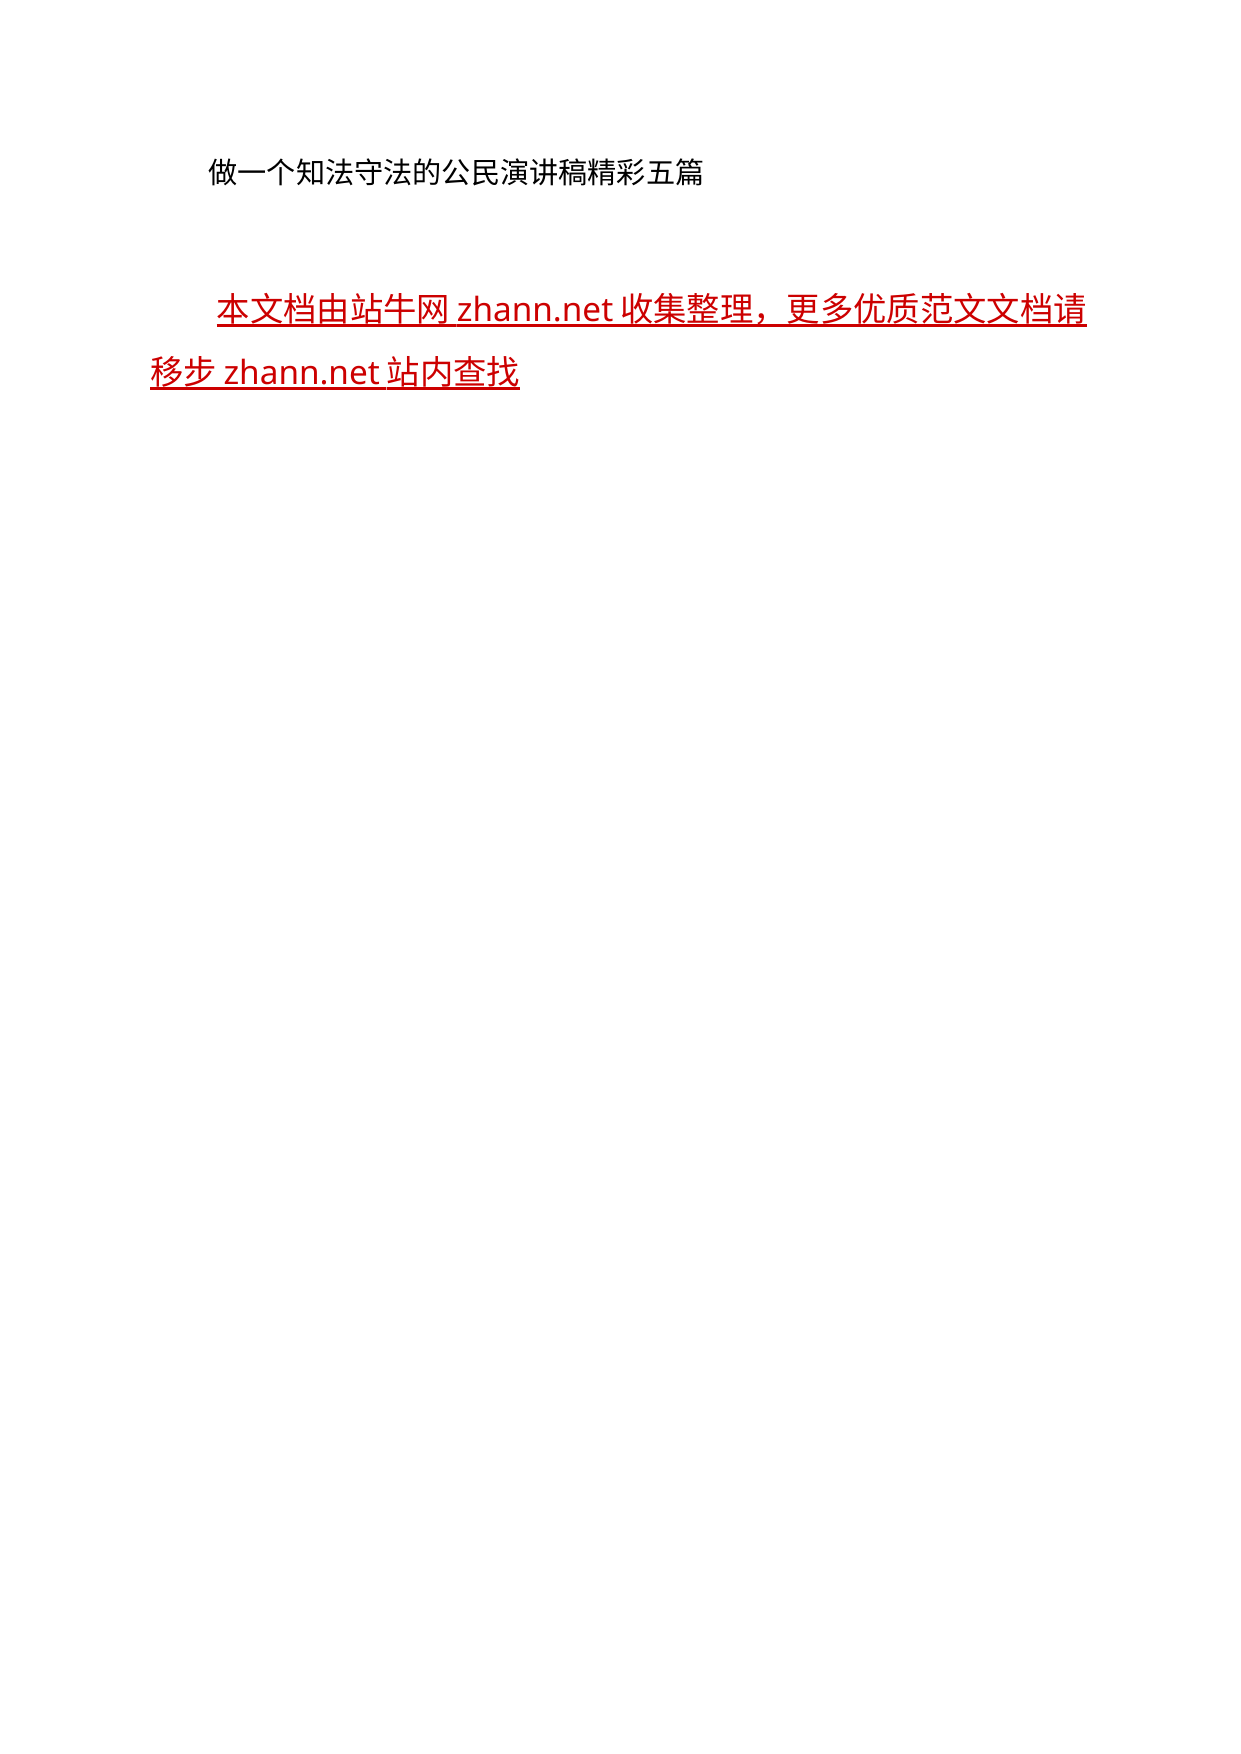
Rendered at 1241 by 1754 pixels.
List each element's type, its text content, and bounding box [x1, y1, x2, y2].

text 本文档由站牛网zhann.net收集整理，更多优质范文文档请移步zhann.net站内查找 [150, 283, 1090, 394]
text 做一个知法守法的公民演讲稿精彩五篇 [150, 150, 1090, 192]
